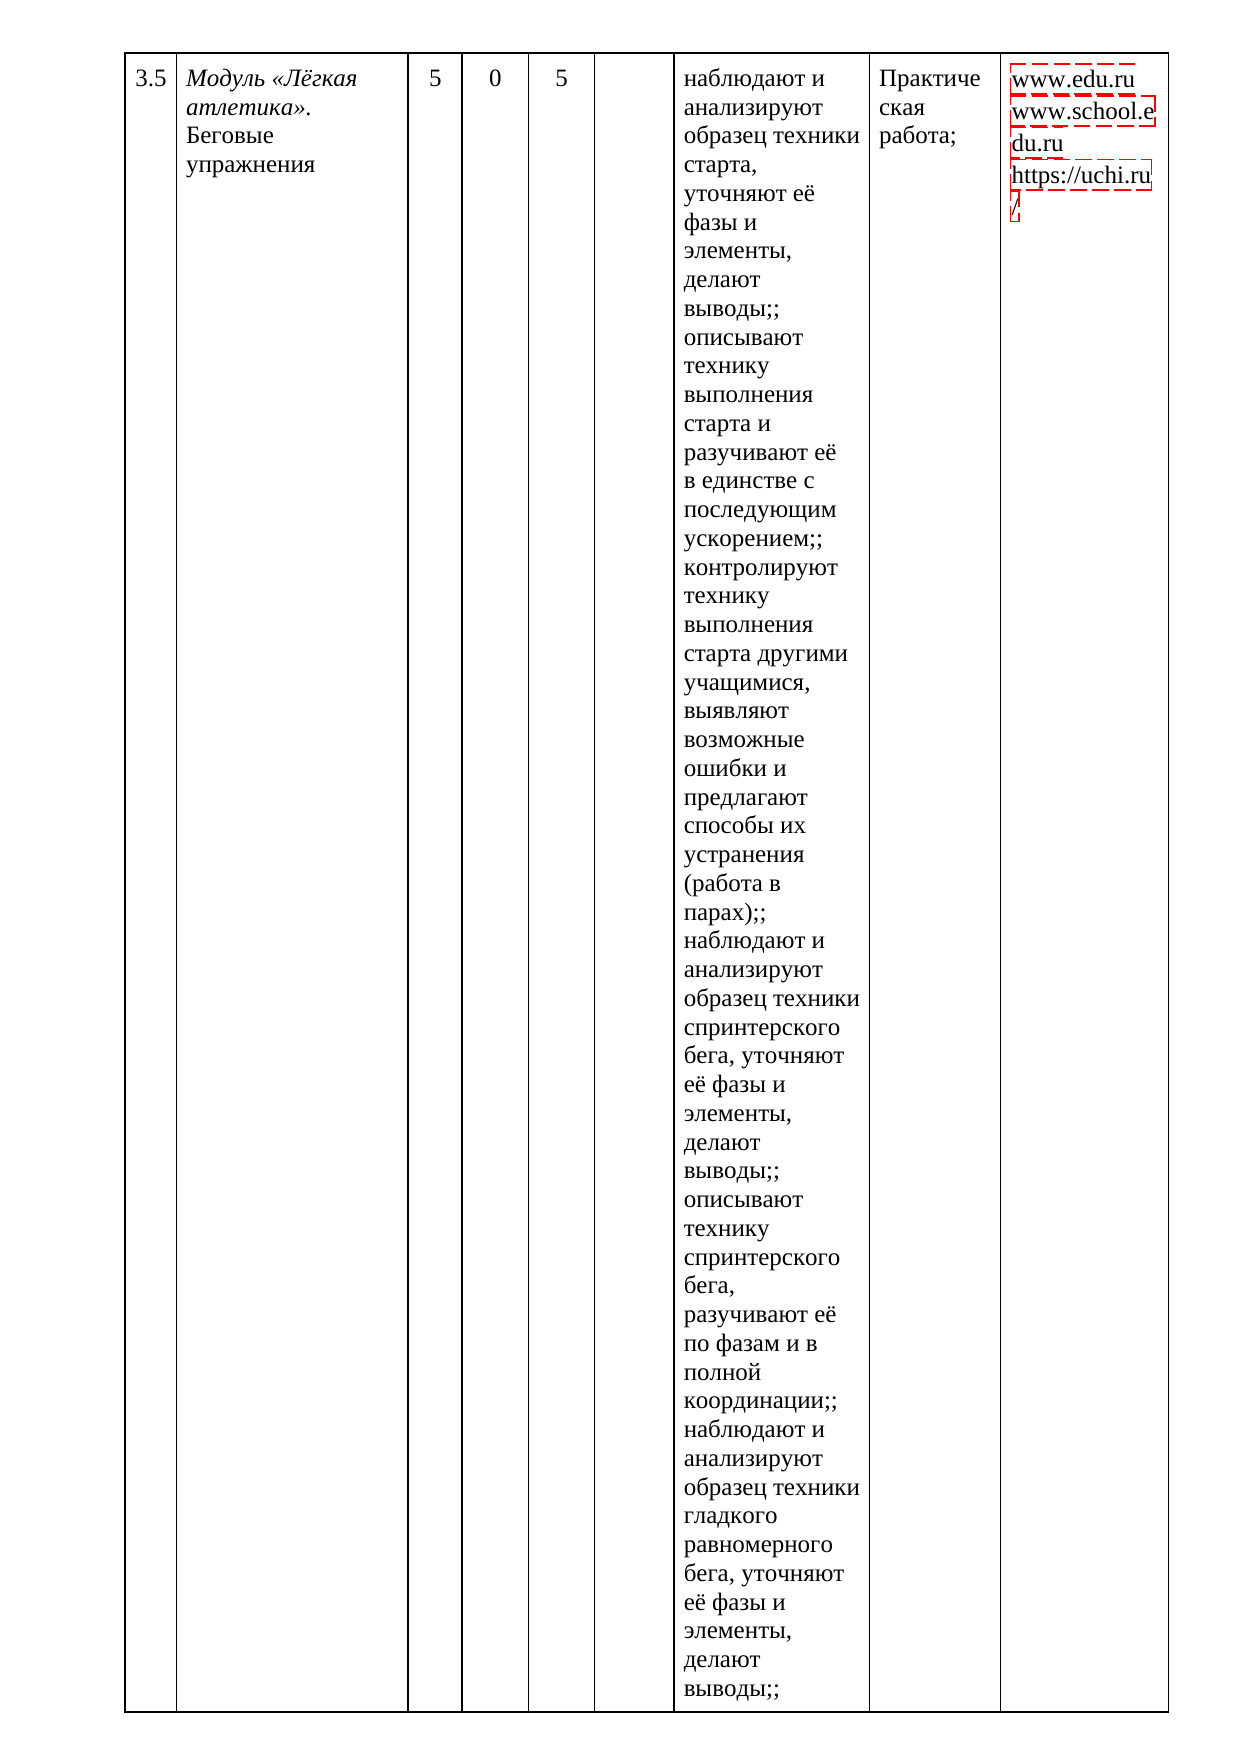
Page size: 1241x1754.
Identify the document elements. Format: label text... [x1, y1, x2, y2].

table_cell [870, 54, 1000, 1711]
table_cell 5 [409, 54, 461, 1711]
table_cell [675, 54, 869, 1711]
table_cell 5 [529, 54, 594, 1711]
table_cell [177, 54, 407, 1711]
table_cell [595, 54, 673, 1711]
table_cell 0 [463, 54, 528, 1711]
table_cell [1001, 54, 1168, 1711]
table_cell 3.5 [126, 54, 176, 1711]
